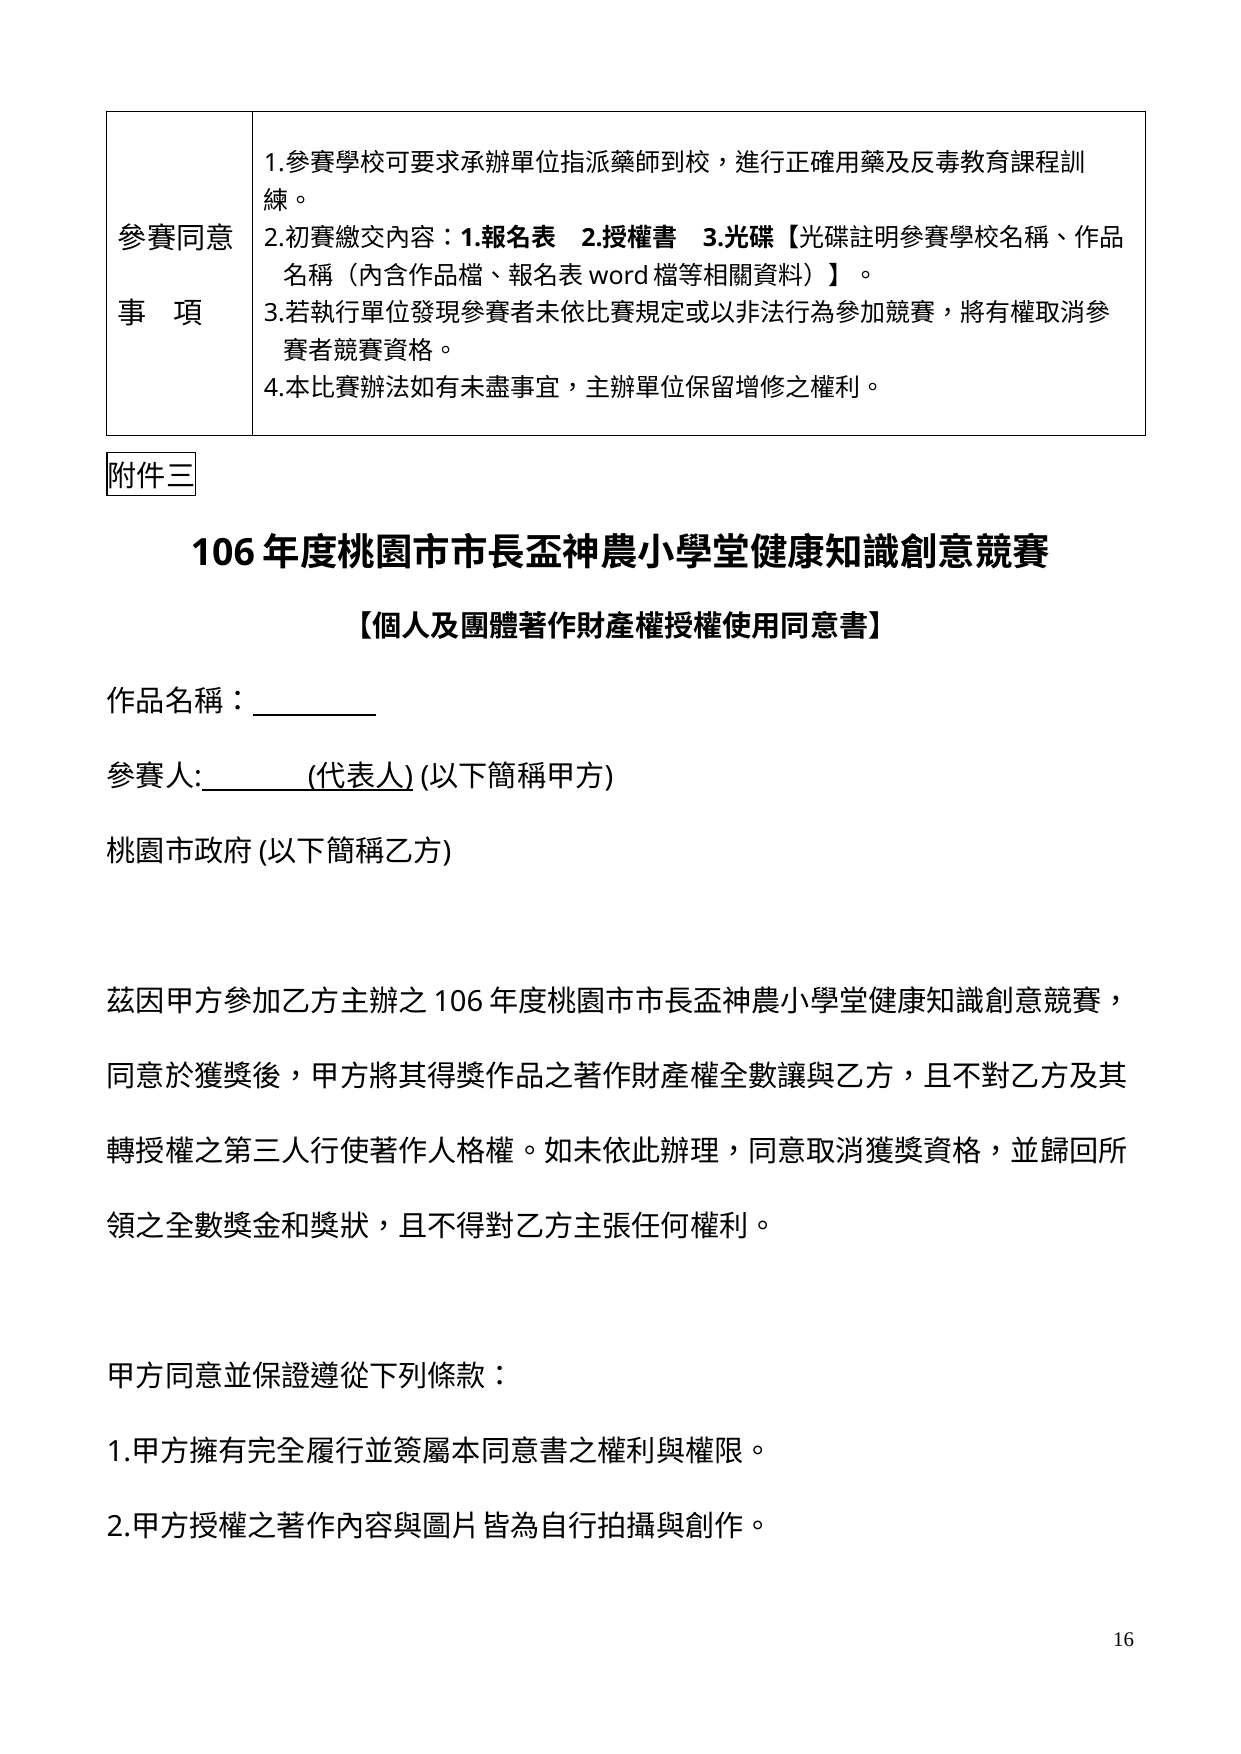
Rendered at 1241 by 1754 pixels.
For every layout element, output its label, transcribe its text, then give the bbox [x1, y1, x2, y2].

text 桃園市政府 (以下簡稱乙方) [106, 811, 1134, 886]
text 甲方同意並保證遵從下列條款： [106, 1336, 1134, 1411]
text 參賽人: (代表人) (以下簡稱甲方) [106, 736, 1134, 811]
text 茲因甲方參加乙方主辦之106年度桃園市市長盃神農小學堂健康知識創意競賽，同意於獲獎後，甲方將其得獎作品之著作財產權全數讓與乙方，且不對乙方及其轉授權之第三人行使著作人格權。如未依此辦理，同意取消獲獎資格，並歸回所領之全數獎金和獎狀，且不得對乙方主張任何權利。 [106, 961, 1134, 1261]
text 作品名稱： [106, 661, 1134, 736]
text 1.甲方擁有完全履行並簽屬本同意書之權利與權限。 [106, 1411, 1134, 1486]
text 106年度桃園市市長盃神農小學堂健康知識創意競賽 [106, 511, 1134, 586]
text 附件三 [106, 436, 1134, 511]
text 2.甲方授權之著作內容與圖片皆為自行拍攝與創作。 [106, 1486, 1134, 1561]
table_cell 1.參賽學校可要求承辦單位指派藥師到校，進行正確用藥及反毒教育課程訓練。 2.初賽繳交內容：1.報名表 2.授權書 3.光碟【光碟註明參賽學校名稱、作品名稱（內含作品檔、報名表word檔等相關資料）】。 3.若執行單位發現參賽者未依比賽規定或以非法行為參加競賽，將有權取消參賽者競賽資格。 4.本比賽辦法如有未盡事宜，主辦單位保留增修之權利。 [253, 112, 1145, 435]
table_cell 參賽同意 事 項 [107, 112, 252, 435]
text 【個人及團體著作財產權授權使用同意書】 [106, 586, 1134, 661]
